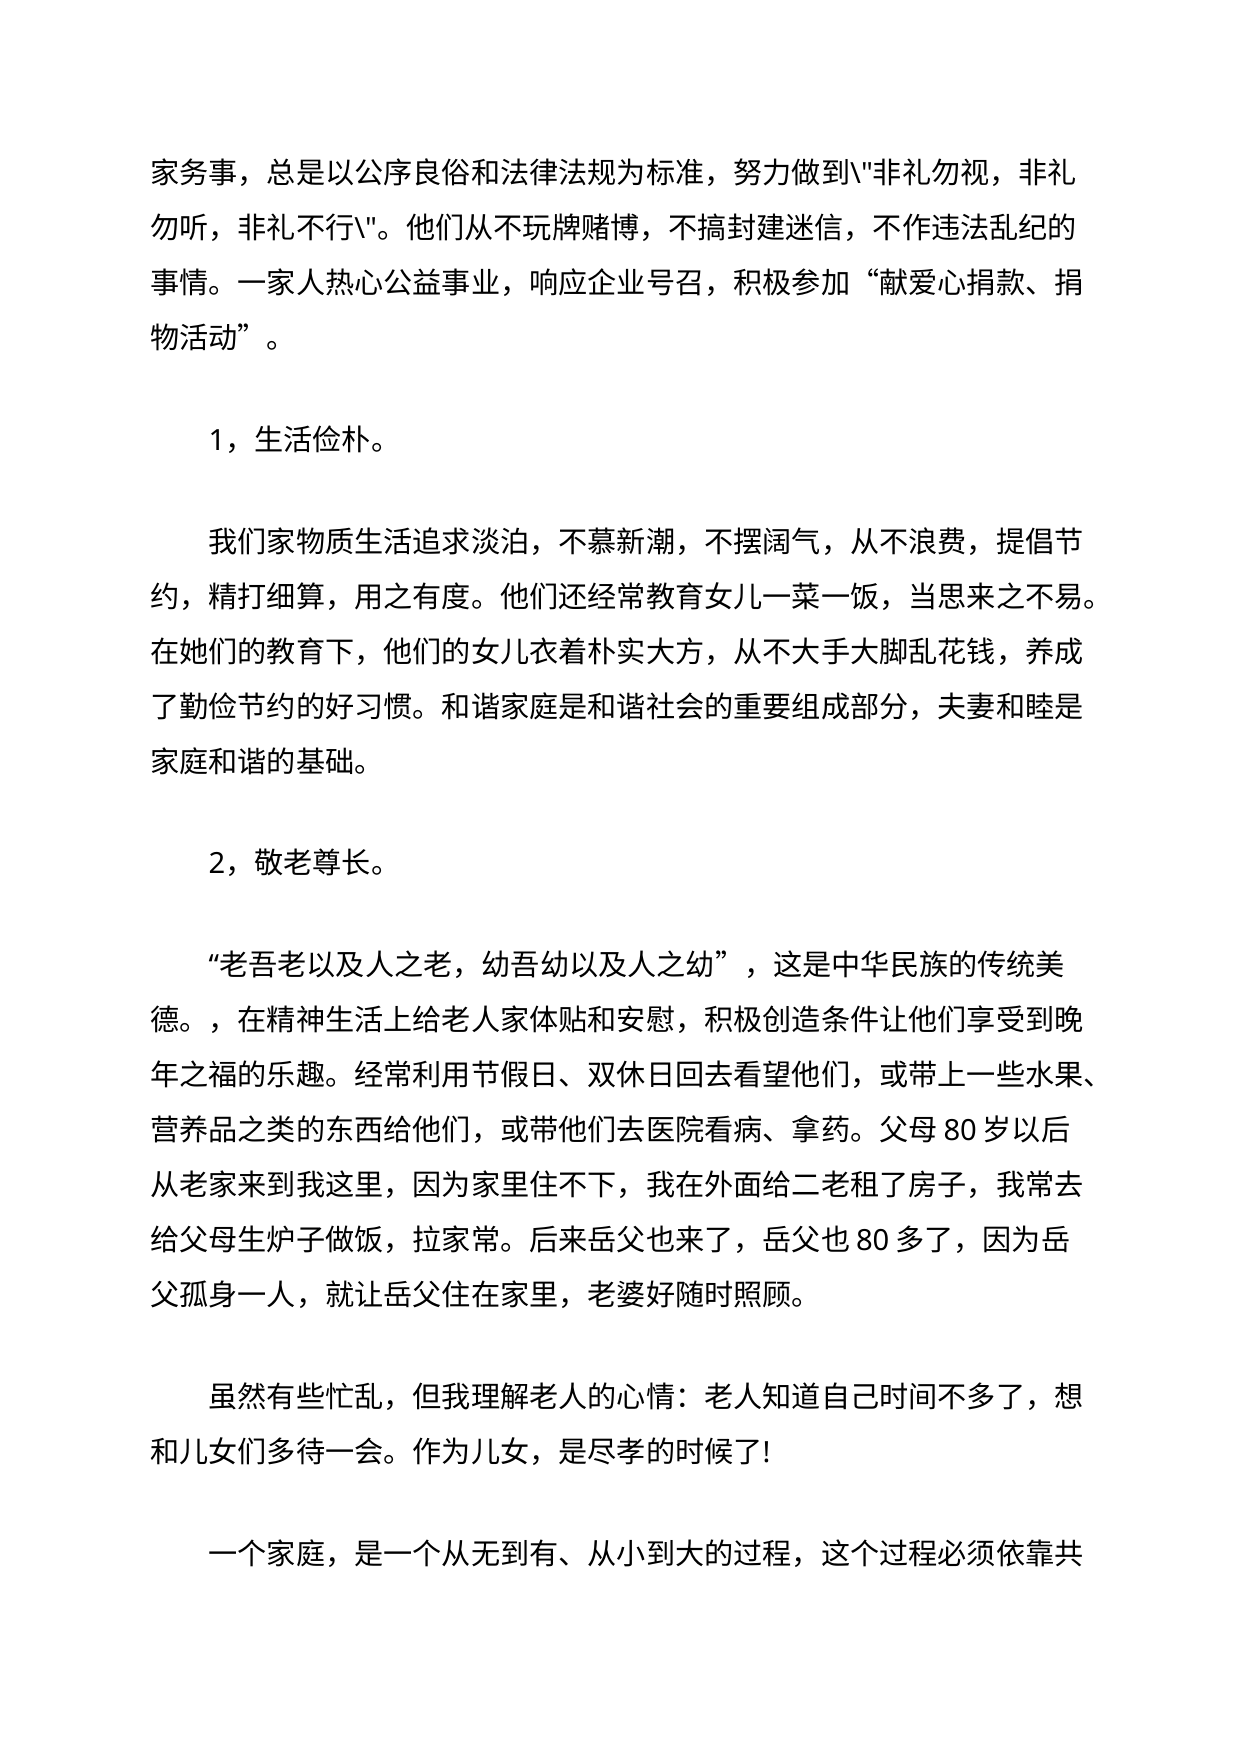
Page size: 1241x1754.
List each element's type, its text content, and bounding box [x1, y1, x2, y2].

text 我们家物质生活追求淡泊，不慕新潮，不摆阔气，从不浪费，提倡节约，精打细算，用之有度。他们还经常教育女儿一菜一饭，当思来之不易。在她们的教育下，他们的女儿衣着朴实大方，从不大手大脚乱花钱，养成了勤俭节约的好习惯。和谐家庭是和谐社会的重要组成部分，夫妻和睦是家庭和谐的基础。 [150, 519, 1090, 781]
text 虽然有些忙乱，但我理解老人的心情：老人知道自己时间不多了，想和儿女们多待一会。作为儿女，是尽孝的时候了! [150, 1373, 1090, 1471]
text 1，生活俭朴。 [150, 417, 1090, 459]
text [150, 150, 1090, 357]
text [150, 1530, 1090, 1573]
text 2，敬老尊长。 [150, 840, 1090, 882]
text “老吾老以及人之老，幼吾幼以及人之幼”，这是中华民族的传统美德。，在精神生活上给老人家体贴和安慰，积极创造条件让他们享受到晚年之福的乐趣。经常利用节假日、双休日回去看望他们，或带上一些水果、营养品之类的东西给他们，或带他们去医院看病、拿药。父母80岁以后从老家来到我这里，因为家里住不下，我在外面给二老租了房子，我常去给父母生炉子做饭，拉家常。后来岳父也来了，岳父也80多了，因为岳父孤身一人，就让岳父住在家里，老婆好随时照顾。 [150, 942, 1090, 1314]
